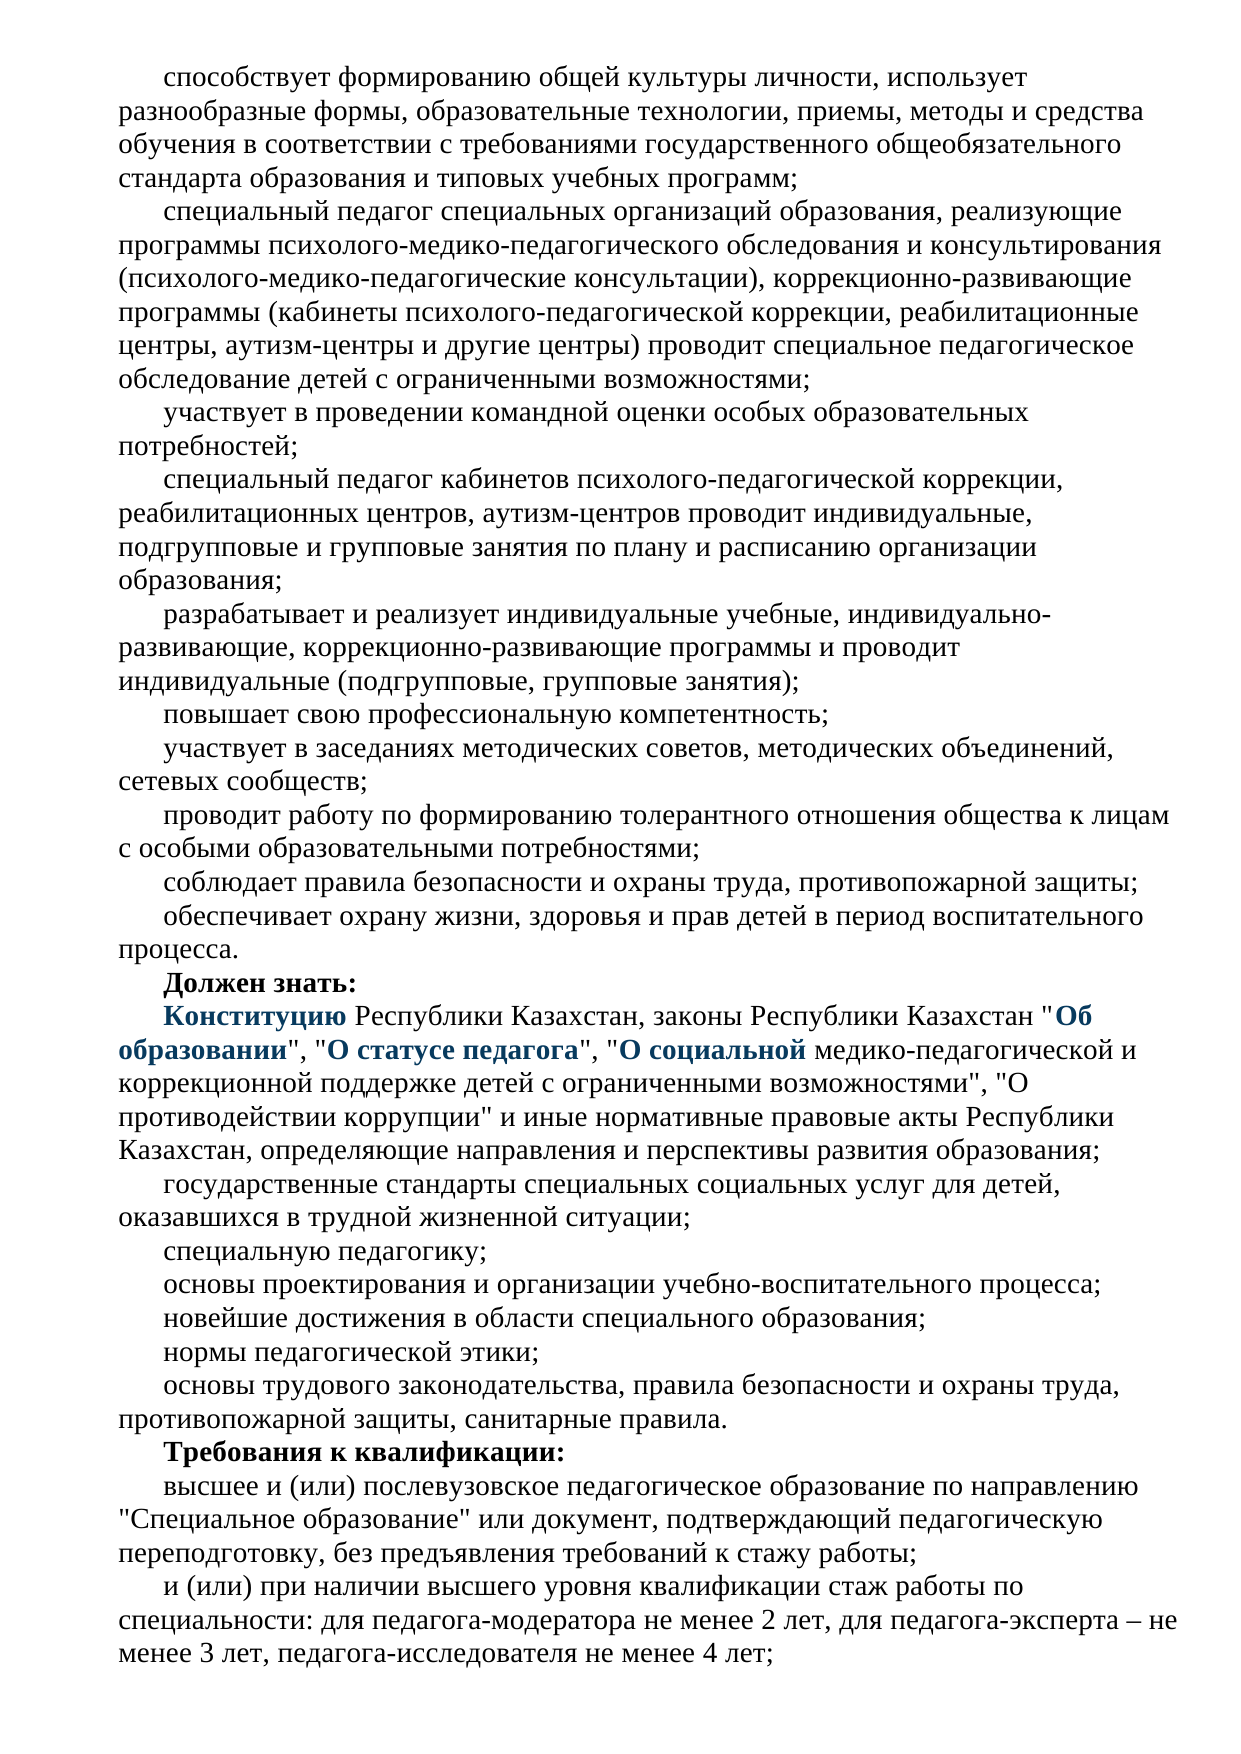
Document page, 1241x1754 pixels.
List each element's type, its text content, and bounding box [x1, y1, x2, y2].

text основы проектирования и организации учебно-воспитательного процесса; [118, 1267, 1181, 1300]
text Требования к квалификации: [118, 1434, 1181, 1468]
text соблюдает правила безопасности и охраны труда, противопожарной защиты; [118, 864, 1181, 898]
text и (или) при наличии высшего уровня квалификации стаж работы по специальности: для педагога-модератора не менее 2 лет, для педагога-эксперта – не менее 3 лет, педагога-исследователя не менее 4 лет; [118, 1568, 1181, 1669]
text участвует в проведении командной оценки особых образовательных потребностей; [118, 394, 1181, 462]
text разрабатывает и реализует индивидуальные учебные, индивидуально-развивающие, коррекционно-развивающие программы и проводит индивидуальные (подгрупповые, групповые занятия); [118, 596, 1181, 696]
text нормы педагогической этики; [118, 1334, 1181, 1367]
text государственные стандарты специальных социальных услуг для детей, оказавшихся в трудной жизненной ситуации; [118, 1166, 1181, 1233]
text специальный педагог специальных организаций образования, реализующие программы психолого-медико-педагогического обследования и консультирования (психолого-медико-педагогические консультации), коррекционно-развивающие программы (кабинеты психолого-педагогической коррекции, реабилитационные центры, аутизм-центры и другие центры) проводит специальное педагогическое обследование детей с ограниченными возможностями; [118, 193, 1181, 394]
text высшее и (или) послевузовское педагогическое образование по направлению "Специальное образование" или документ, подтверждающий педагогическую переподготовку, без предъявления требований к стажу работы; [118, 1468, 1181, 1568]
text проводит работу по формированию толерантного отношения общества к лицам с особыми образовательными потребностями; [118, 797, 1181, 864]
text основы трудового законодательства, правила безопасности и охраны труда, противопожарной защиты, санитарные правила. [118, 1367, 1181, 1434]
text Должен знать: [118, 965, 1181, 998]
text обеспечивает охрану жизни, здоровья и прав детей в период воспитательного процесса. [118, 898, 1181, 965]
text специальную педагогику; [118, 1233, 1181, 1267]
text Конституцию Республики Казахстан, законы Республики Казахстан "Об образовании", "О статусе педагога", "О социальной медико-педагогической и коррекционной поддержке детей с ограниченными возможностями", "О противодействии коррупции" и иные нормативные правовые акты Республики Казахстан, определяющие направления и перспективы развития образования; [118, 998, 1181, 1166]
text новейшие достижения в области специального образования; [118, 1300, 1181, 1334]
text способствует формированию общей культуры личности, использует разнообразные формы, образовательные технологии, приемы, методы и средства обучения в соответствии с требованиями государственного общеобязательного стандарта образования и типовых учебных программ; [118, 59, 1181, 193]
text участвует в заседаниях методических советов, методических объединений, сетевых сообществ; [118, 730, 1181, 797]
text специальный педагог кабинетов психолого-педагогической коррекции, реабилитационных центров, аутизм-центров проводит индивидуальные, подгрупповые и групповые занятия по плану и расписанию организации образования; [118, 462, 1181, 596]
text повышает свою профессиональную компетентность; [118, 696, 1181, 730]
